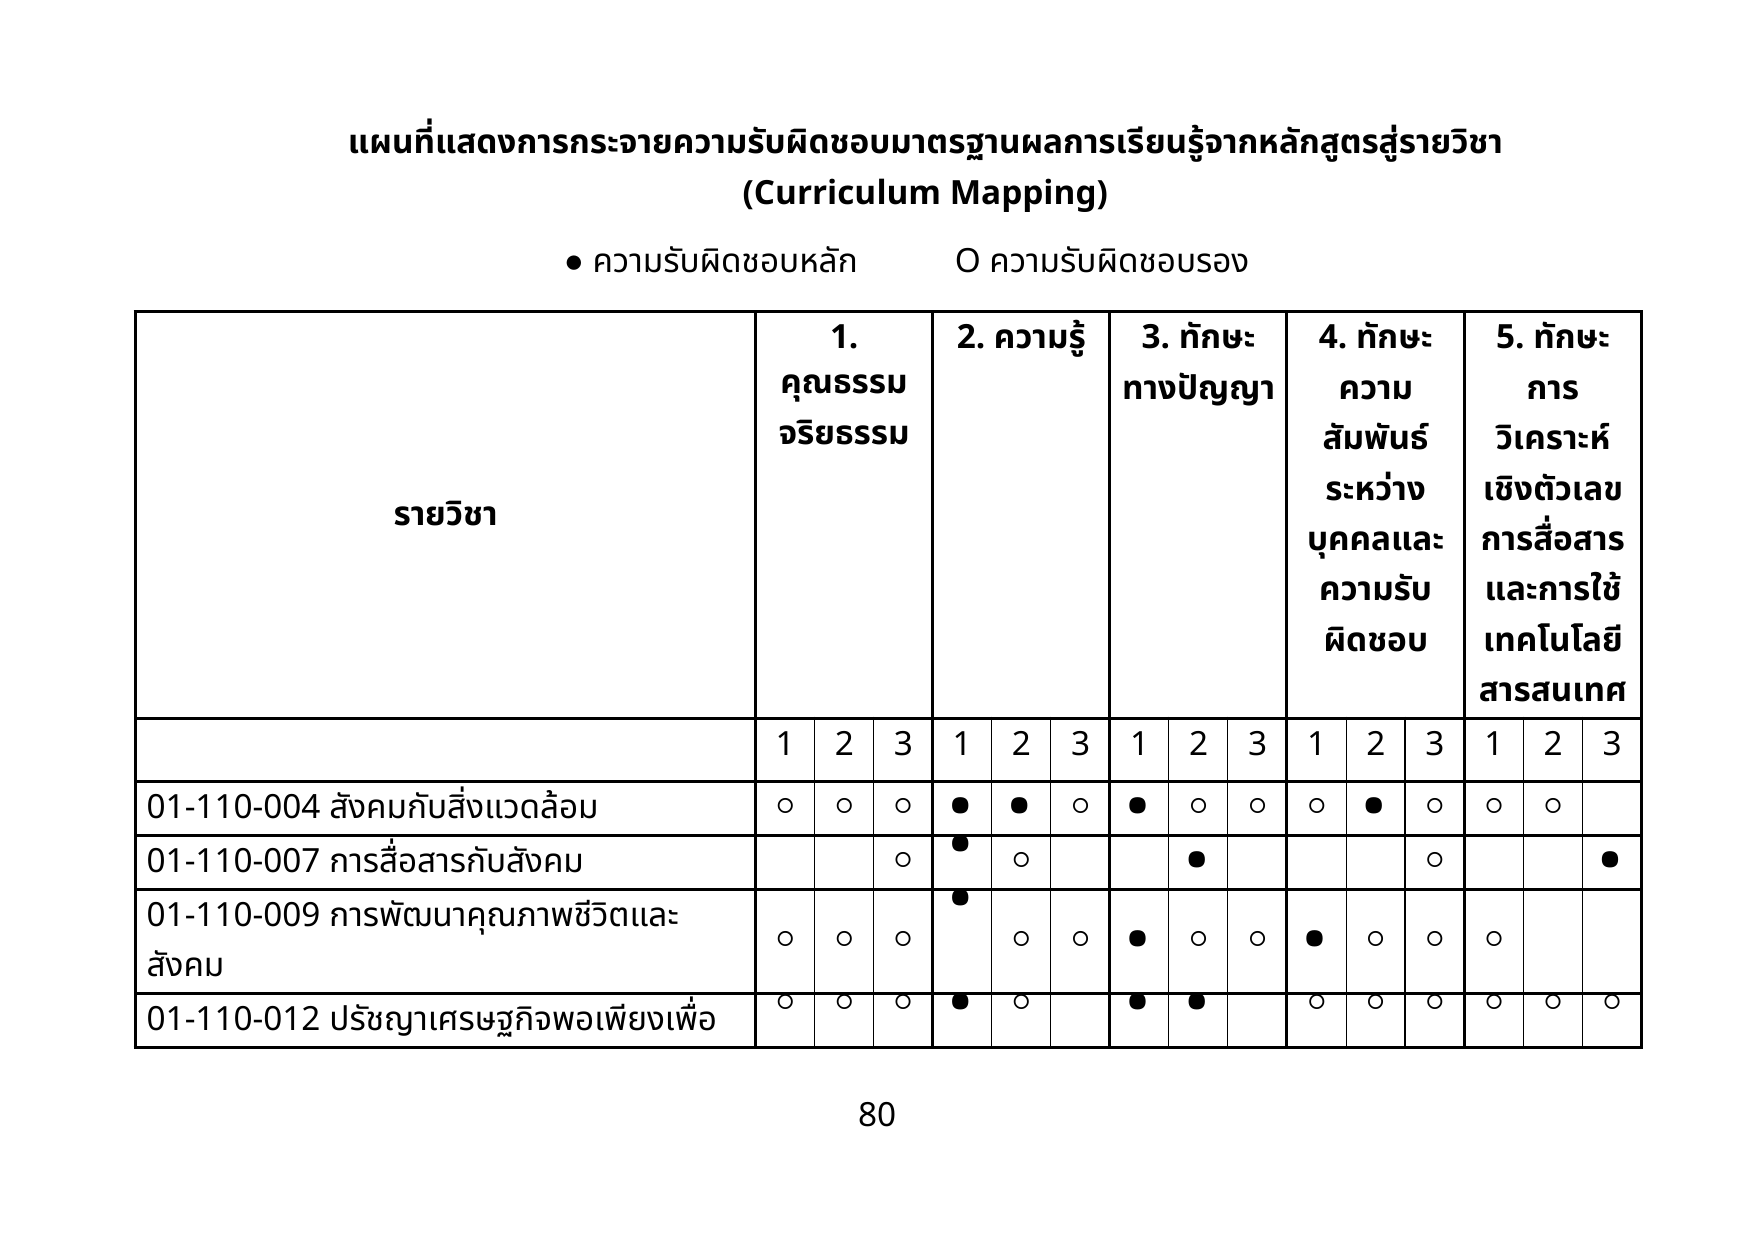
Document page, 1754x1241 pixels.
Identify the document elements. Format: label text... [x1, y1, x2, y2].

table_cell 1 [934, 720, 991, 780]
table_cell [1583, 783, 1640, 834]
table_cell [1169, 783, 1227, 834]
table_cell [874, 891, 931, 992]
table_cell [1583, 995, 1640, 1046]
table_cell [1169, 995, 1227, 1046]
table_cell 3 [1583, 720, 1640, 780]
table_cell [1406, 837, 1463, 888]
table_header 4. ทักษะความสัมพันธ์ระหว่างบุคคลและความรับผิดชอบ [1288, 313, 1463, 717]
table_cell 2 [1347, 720, 1404, 780]
table_cell 2 [1169, 720, 1227, 780]
table_cell [1288, 891, 1346, 992]
table_cell [1583, 837, 1640, 888]
table_cell [1111, 995, 1168, 1046]
table_cell [934, 783, 991, 834]
table_cell [757, 783, 814, 834]
table_cell 01-110-012 ปรัชญาเศรษฐกิจพอเพียงเพื่อการพัฒนาที่ยั่งยืน [137, 995, 754, 1046]
table_cell [1524, 891, 1582, 992]
table_cell [874, 995, 931, 1046]
table_cell [1288, 783, 1346, 834]
table_cell [1347, 995, 1404, 1046]
table_cell [1524, 783, 1582, 834]
table_header 1. คุณธรรม จริยธรรม [757, 313, 931, 717]
table_cell [1583, 891, 1640, 992]
table_cell [1524, 995, 1582, 1046]
table_cell [1228, 783, 1285, 834]
table_header 3. ทักษะทางปัญญา [1111, 313, 1285, 717]
table_cell 1 [1466, 720, 1523, 780]
table_cell 1 [1288, 720, 1346, 780]
table_cell [1288, 995, 1346, 1046]
table_cell [1524, 837, 1582, 888]
table_cell [1051, 995, 1108, 1046]
table_cell [1111, 837, 1168, 888]
table_cell [1051, 837, 1108, 888]
table_cell [1051, 891, 1108, 992]
table_cell [1051, 783, 1108, 834]
table_cell [1347, 783, 1404, 834]
table_cell 3 [1406, 720, 1463, 780]
table_cell 2 [815, 720, 873, 780]
table_cell [934, 891, 991, 992]
table_cell 1 [757, 720, 814, 780]
table_cell 2 [1524, 720, 1582, 780]
table_cell [1347, 891, 1404, 992]
text ● ความรับผิดชอบหลัก O ความรับผิดชอบรอง [209, 237, 1604, 287]
table_cell [1228, 995, 1285, 1046]
table_cell [1169, 891, 1227, 992]
table_cell [1228, 837, 1285, 888]
table_cell [934, 995, 991, 1046]
table_cell 01-110-004 สังคมกับสิ่งแวดล้อม [137, 783, 754, 834]
table_cell [1406, 995, 1463, 1046]
table_cell [815, 891, 873, 992]
table_cell [934, 837, 991, 888]
table_cell [992, 995, 1050, 1046]
table_cell [815, 837, 873, 888]
table_cell 01-110-007 การสื่อสารกับสังคม [137, 837, 754, 888]
table_cell [815, 783, 873, 834]
table_cell [874, 837, 931, 888]
table_cell 2 [992, 720, 1050, 780]
table_cell [137, 720, 754, 780]
table_cell [1111, 783, 1168, 834]
table_cell [1228, 891, 1285, 992]
table_cell [1288, 837, 1346, 888]
table_cell [757, 995, 814, 1046]
table_cell [992, 891, 1050, 992]
table_cell 1 [1111, 720, 1168, 780]
table_cell [1347, 837, 1404, 888]
table_cell [757, 837, 814, 888]
list แผนที่แสดงการกระจายความรับผิดชอบมาตรฐานผลการเรียนรู้จากหลักสูตรสู่รายวิชา (Curriculum Mapping) [247, 118, 1604, 214]
table_cell [992, 837, 1050, 888]
table_cell [1466, 995, 1523, 1046]
table_cell [1406, 783, 1463, 834]
table_cell [1169, 837, 1227, 888]
table_header 2. ความรู้ [934, 313, 1108, 717]
table_cell 3 [1051, 720, 1108, 780]
table_cell 3 [1228, 720, 1285, 780]
table_header 5. ทักษะการวิเคราะห์เชิงตัวเลข การสื่อสารและการใช้เทคโนโลยีสารสนเทศ [1466, 313, 1640, 717]
table_cell 3 [874, 720, 931, 780]
table_cell [874, 783, 931, 834]
table_header รายวิชา [137, 313, 754, 717]
table_cell [815, 995, 873, 1046]
table_cell [757, 891, 814, 992]
table_cell 01-110-009 การพัฒนาคุณภาพชีวิตและสังคม [137, 891, 754, 992]
table_cell [992, 783, 1050, 834]
table_cell [1111, 891, 1168, 992]
table_cell [1406, 891, 1463, 992]
table_cell [1466, 891, 1523, 992]
table_cell [1466, 783, 1523, 834]
table_cell [1466, 837, 1523, 888]
